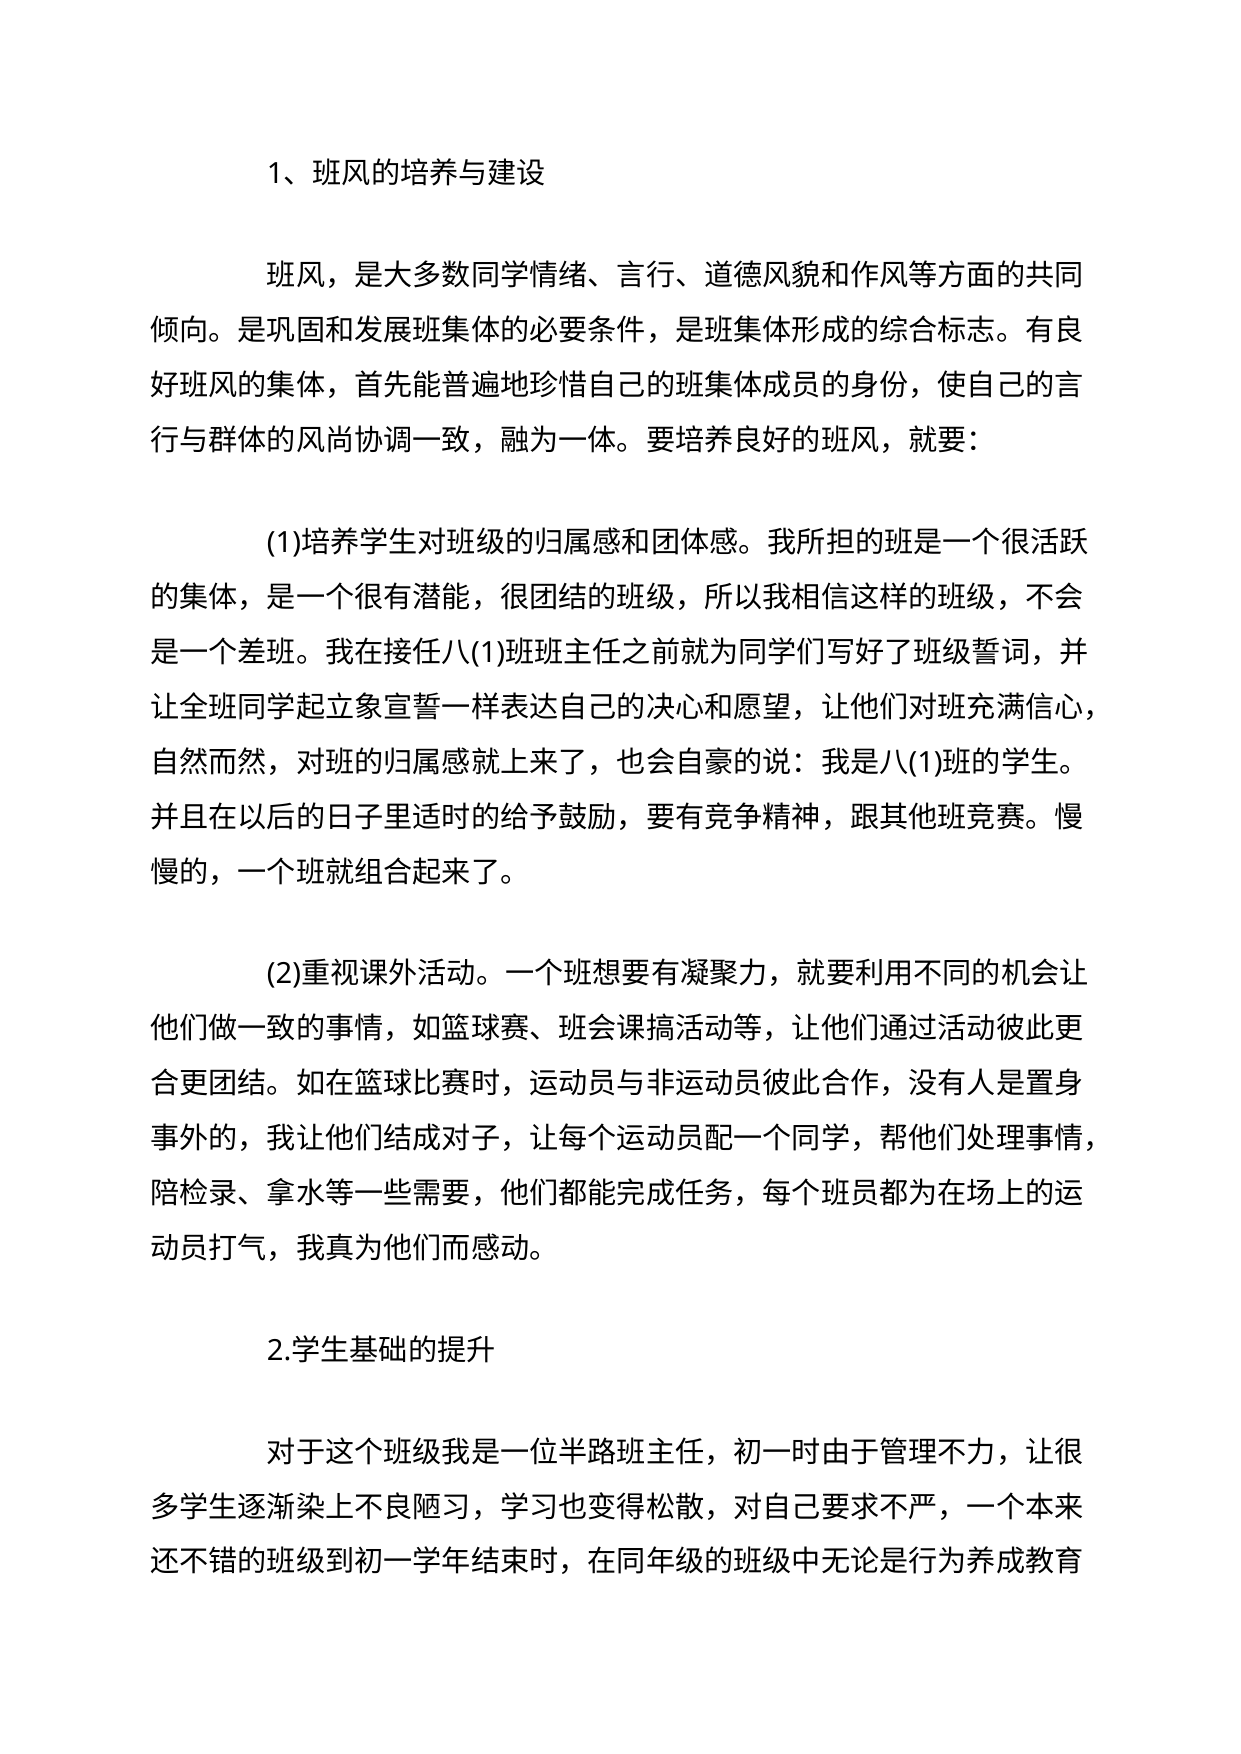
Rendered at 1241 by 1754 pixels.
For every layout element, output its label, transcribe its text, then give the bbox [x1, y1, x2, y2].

text 班风，是大多数同学情绪、言行、道德风貌和作风等方面的共同倾向。是巩固和发展班集体的必要条件，是班集体形成的综合标志。有良好班风的集体，首先能普遍地珍惜自己的班集体成员的身份，使自己的言行与群体的风尚协调一致，融为一体。要培养良好的班风，就要： [150, 252, 1090, 459]
text 2.学生基础的提升 [150, 1326, 1090, 1369]
text (2)重视课外活动。一个班想要有凝聚力，就要利用不同的机会让他们做一致的事情，如篮球赛、班会课搞活动等，让他们通过活动彼此更合更团结。如在篮球比赛时，运动员与非运动员彼此合作，没有人是置身事外的，我让他们结成对子，让每个运动员配一个同学，帮他们处理事情，陪检录、拿水等一些需要，他们都能完成任务，每个班员都为在场上的运动员打气，我真为他们而感动。 [150, 950, 1090, 1267]
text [150, 1428, 1090, 1580]
text (1)培养学生对班级的归属感和团体感。我所担的班是一个很活跃的集体，是一个很有潜能，很团结的班级，所以我相信这样的班级，不会是一个差班。我在接任八(1)班班主任之前就为同学们写好了班级誓词，并让全班同学起立象宣誓一样表达自己的决心和愿望，让他们对班充满信心，自然而然，对班的归属感就上来了，也会自豪的说：我是八(1)班的学生。并且在以后的日子里适时的给予鼓励，要有竞争精神，跟其他班竞赛。慢慢的，一个班就组合起来了。 [150, 518, 1090, 890]
text 1、班风的培养与建设 [150, 150, 1090, 192]
